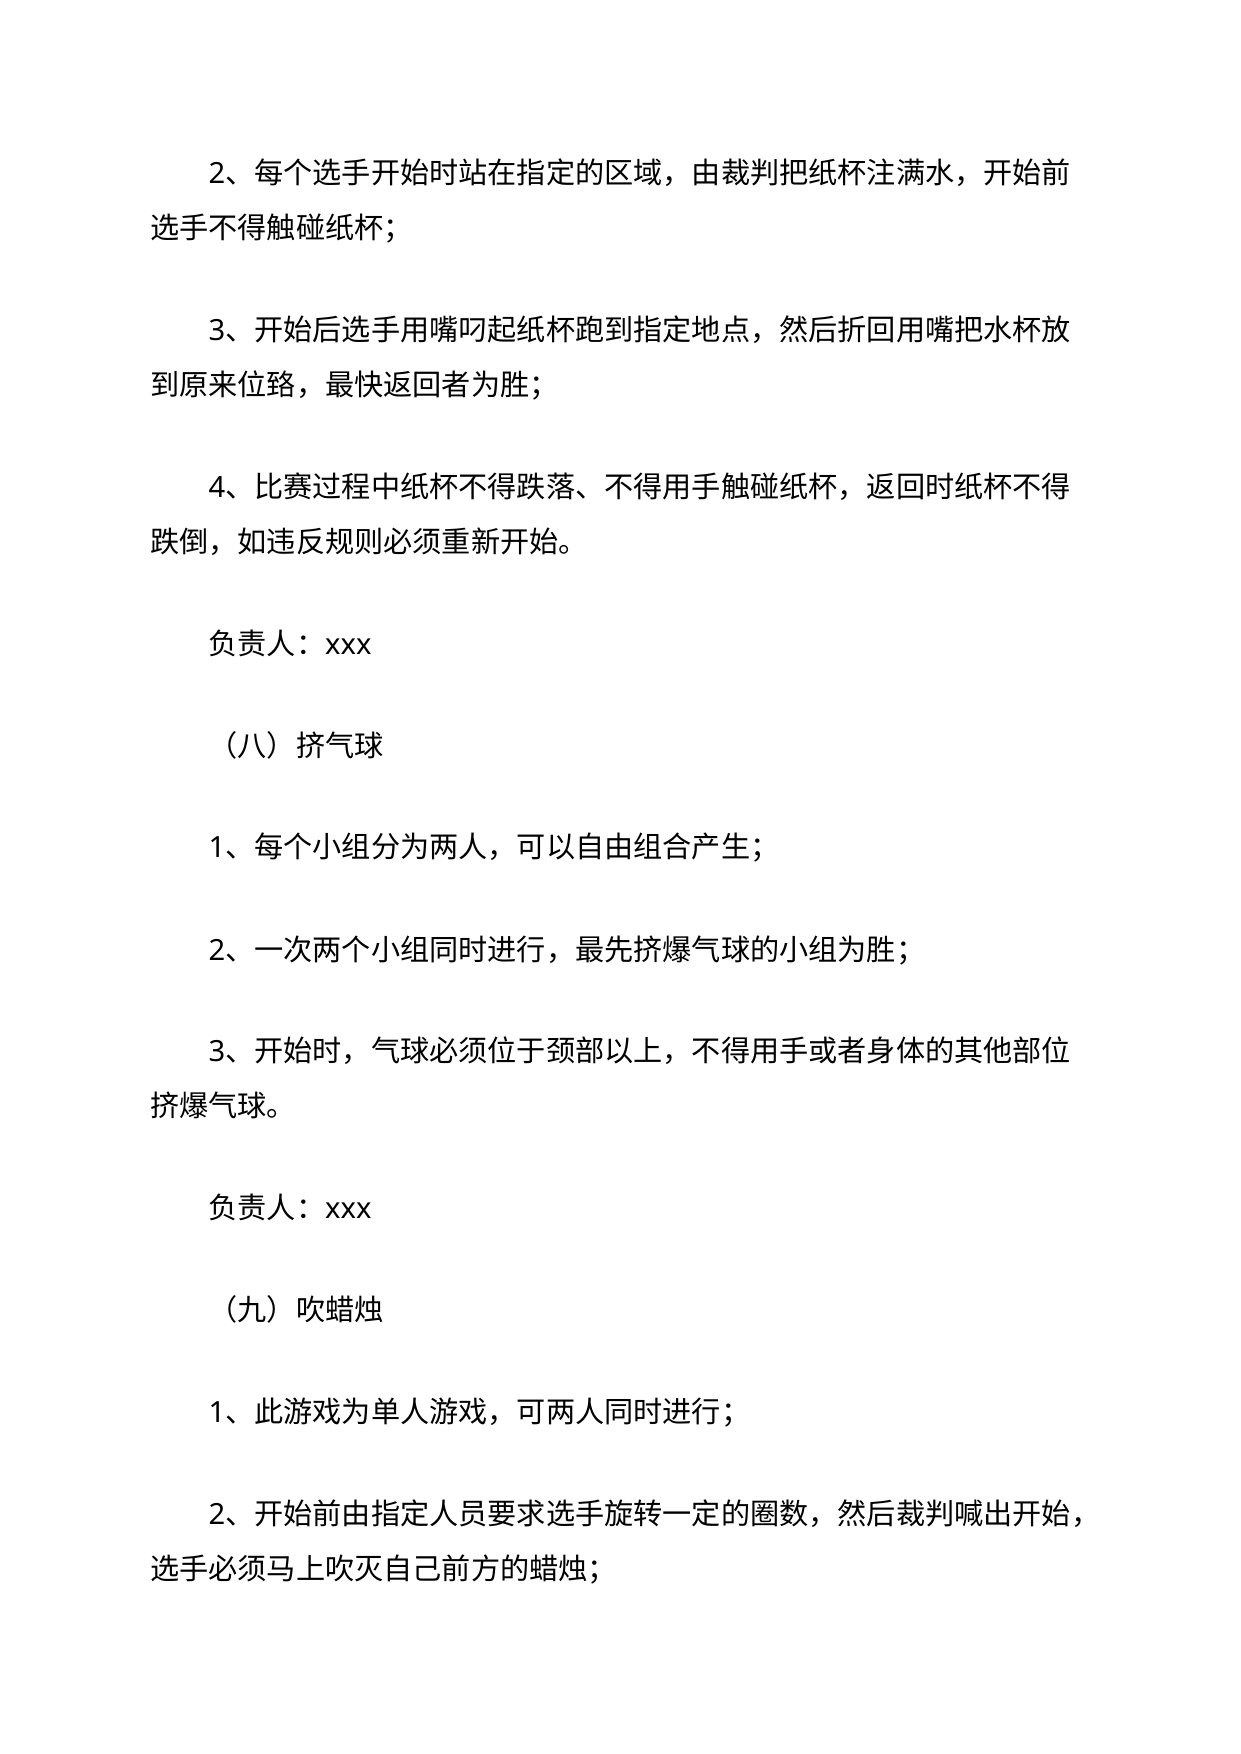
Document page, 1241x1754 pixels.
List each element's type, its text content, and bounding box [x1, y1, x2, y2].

text （九）吹蜡烛 [150, 1287, 1090, 1329]
text （八）挤气球 [150, 722, 1090, 764]
text 负责人：xxx [150, 620, 1090, 663]
text 1、此游戏为单人游戏，可两人同时进行； [150, 1388, 1090, 1431]
text 负责人：xxx [150, 1185, 1090, 1227]
text 3、开始时，气球必须位于颈部以上，不得用手或者身体的其他部位挤爆气球。 [150, 1028, 1090, 1125]
text 3、开始后选手用嘴叼起纸杯跑到指定地点，然后折回用嘴把水杯放到原来位臵，最快返回者为胜； [150, 307, 1090, 404]
text 4、比赛过程中纸杯不得跌落、不得用手触碰纸杯，返回时纸杯不得跌倒，如违反规则必须重新开始。 [150, 463, 1090, 561]
text 2、开始前由指定人员要求选手旋转一定的圈数，然后裁判喊出开始，选手必须马上吹灭自己前方的蜡烛； [150, 1491, 1090, 1588]
text 2、每个选手开始时站在指定的区域，由裁判把纸杯注满水，开始前选手不得触碰纸杯； [150, 150, 1090, 247]
text 2、一次两个小组同时进行，最先挤爆气球的小组为胜； [150, 926, 1090, 968]
text 1、每个小组分为两人，可以自由组合产生； [150, 824, 1090, 866]
